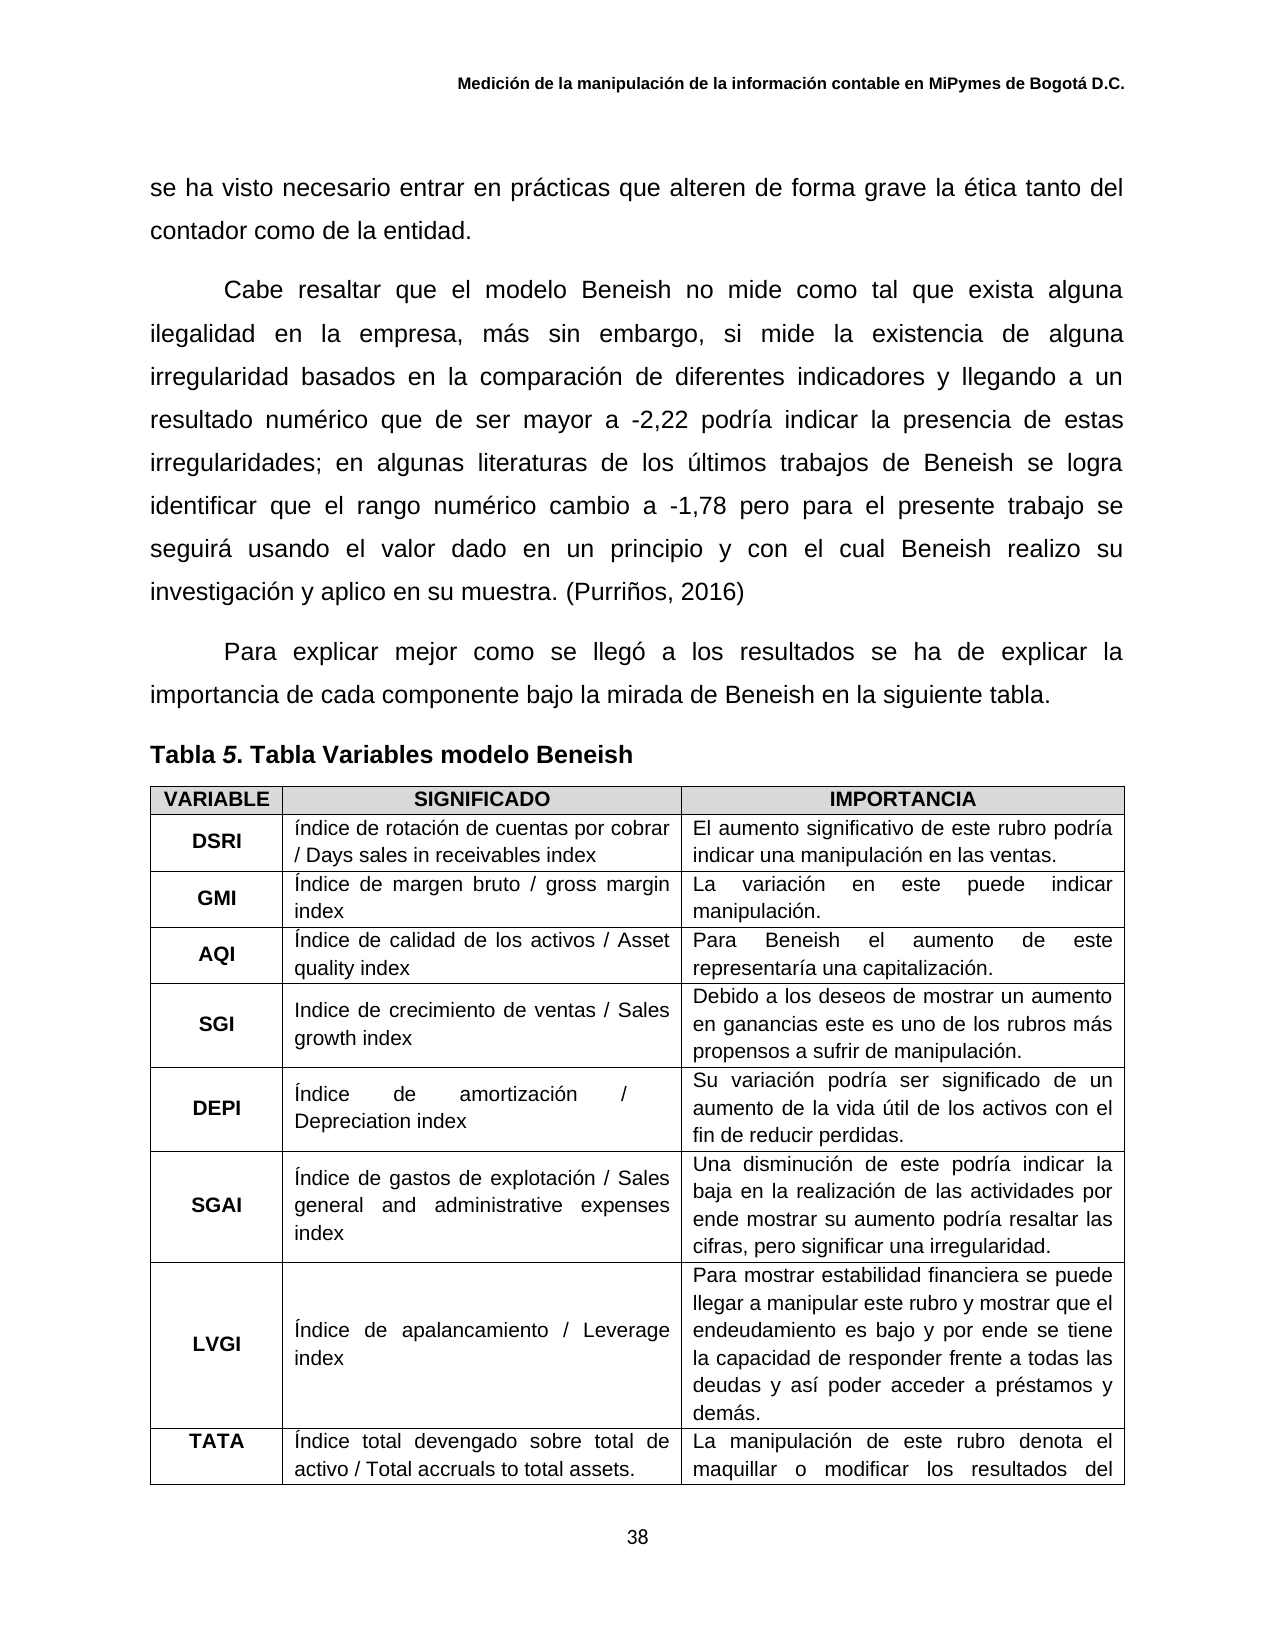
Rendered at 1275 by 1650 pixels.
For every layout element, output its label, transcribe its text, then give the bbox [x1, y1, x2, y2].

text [150, 173, 1125, 244]
table_cell SGAI [151, 1152, 282, 1262]
table_cell Debido a los deseos de mostrar un aumento en ganancias este es uno de los rubros más propensos a sufrir de manipulación. [682, 984, 1124, 1067]
table_cell Para mostrar estabilidad financiera se puede llegar a manipular este rubro y mostrar que el endeudamiento es bajo y por ende se tiene la capacidad de responder frente a todas las deudas y así poder acceder a préstamos y demás. [682, 1263, 1124, 1428]
table_cell SGI [151, 984, 282, 1067]
table_cell LVGI [151, 1263, 282, 1428]
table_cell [682, 1429, 1124, 1484]
table_cell índice de rotación de cuentas por cobrar / Days sales in receivables index [283, 815, 681, 871]
table_cell Índice de apalancamiento / Leverage index [283, 1263, 681, 1428]
table_cell Indice de crecimiento de ventas / Sales growth index [283, 984, 681, 1067]
table_header SIGNIFICADO [283, 787, 681, 814]
table_cell DEPI [151, 1068, 282, 1151]
table_cell Índice de calidad de los activos / Asset quality index [283, 928, 681, 983]
table_cell TATA [151, 1429, 282, 1484]
text Cabe resaltar que el modelo Beneish no mide como tal que exista alguna ilegalidad en la empresa, más sin embargo, si mide la existencia de alguna irregularidad basados en la comparación de diferentes indicadores y llegando a un resultado numérico que de ser mayor a -2,22 podría indicar la presencia de estas irregularidades; en algunas literaturas de los últimos trabajos de Beneish se logra identificar que el rango numérico cambio a -1,78 pero para el presente trabajo se seguirá usando el valor dado en un principio y con el cual Beneish realizo su investigación y aplico en su muestra. [150, 276, 1125, 606]
table_cell Índice de margen bruto / gross margin index [283, 872, 681, 927]
table_cell La variación en este puede indicar manipulación. [682, 872, 1124, 927]
table_cell DSRI [151, 815, 282, 871]
table_cell El aumento significativo de este rubro podría indicar una manipulación en las ventas. [682, 815, 1124, 871]
table_cell Índice de amortización / Depreciation index [283, 1068, 681, 1151]
table_header IMPORTANCIA [682, 787, 1124, 814]
table_cell Su variación podría ser significado de un aumento de la vida útil de los activos con el fin de reducir perdidas. [682, 1068, 1124, 1151]
table_cell Para Beneish el aumento de este representaría una capitalización. [682, 928, 1124, 983]
text Para explicar mejor como se llegó a los resultados se ha de explicar la importancia de cada componente bajo la mirada de Beneish en la siguiente tabla. [150, 637, 1125, 709]
table_header VARIABLE [151, 787, 282, 814]
table_cell AQI [151, 928, 282, 983]
text Tabla 5. Tabla Variables modelo Beneish [150, 740, 1125, 769]
table_cell Índice de gastos de explotación / Sales general and administrative expenses index [283, 1152, 681, 1262]
table_cell Una disminución de este podría indicar la baja en la realización de las actividades por ende mostrar su aumento podría resaltar las cifras, pero significar una irregularidad. [682, 1152, 1124, 1262]
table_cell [283, 1429, 681, 1484]
table_cell GMI [151, 872, 282, 927]
